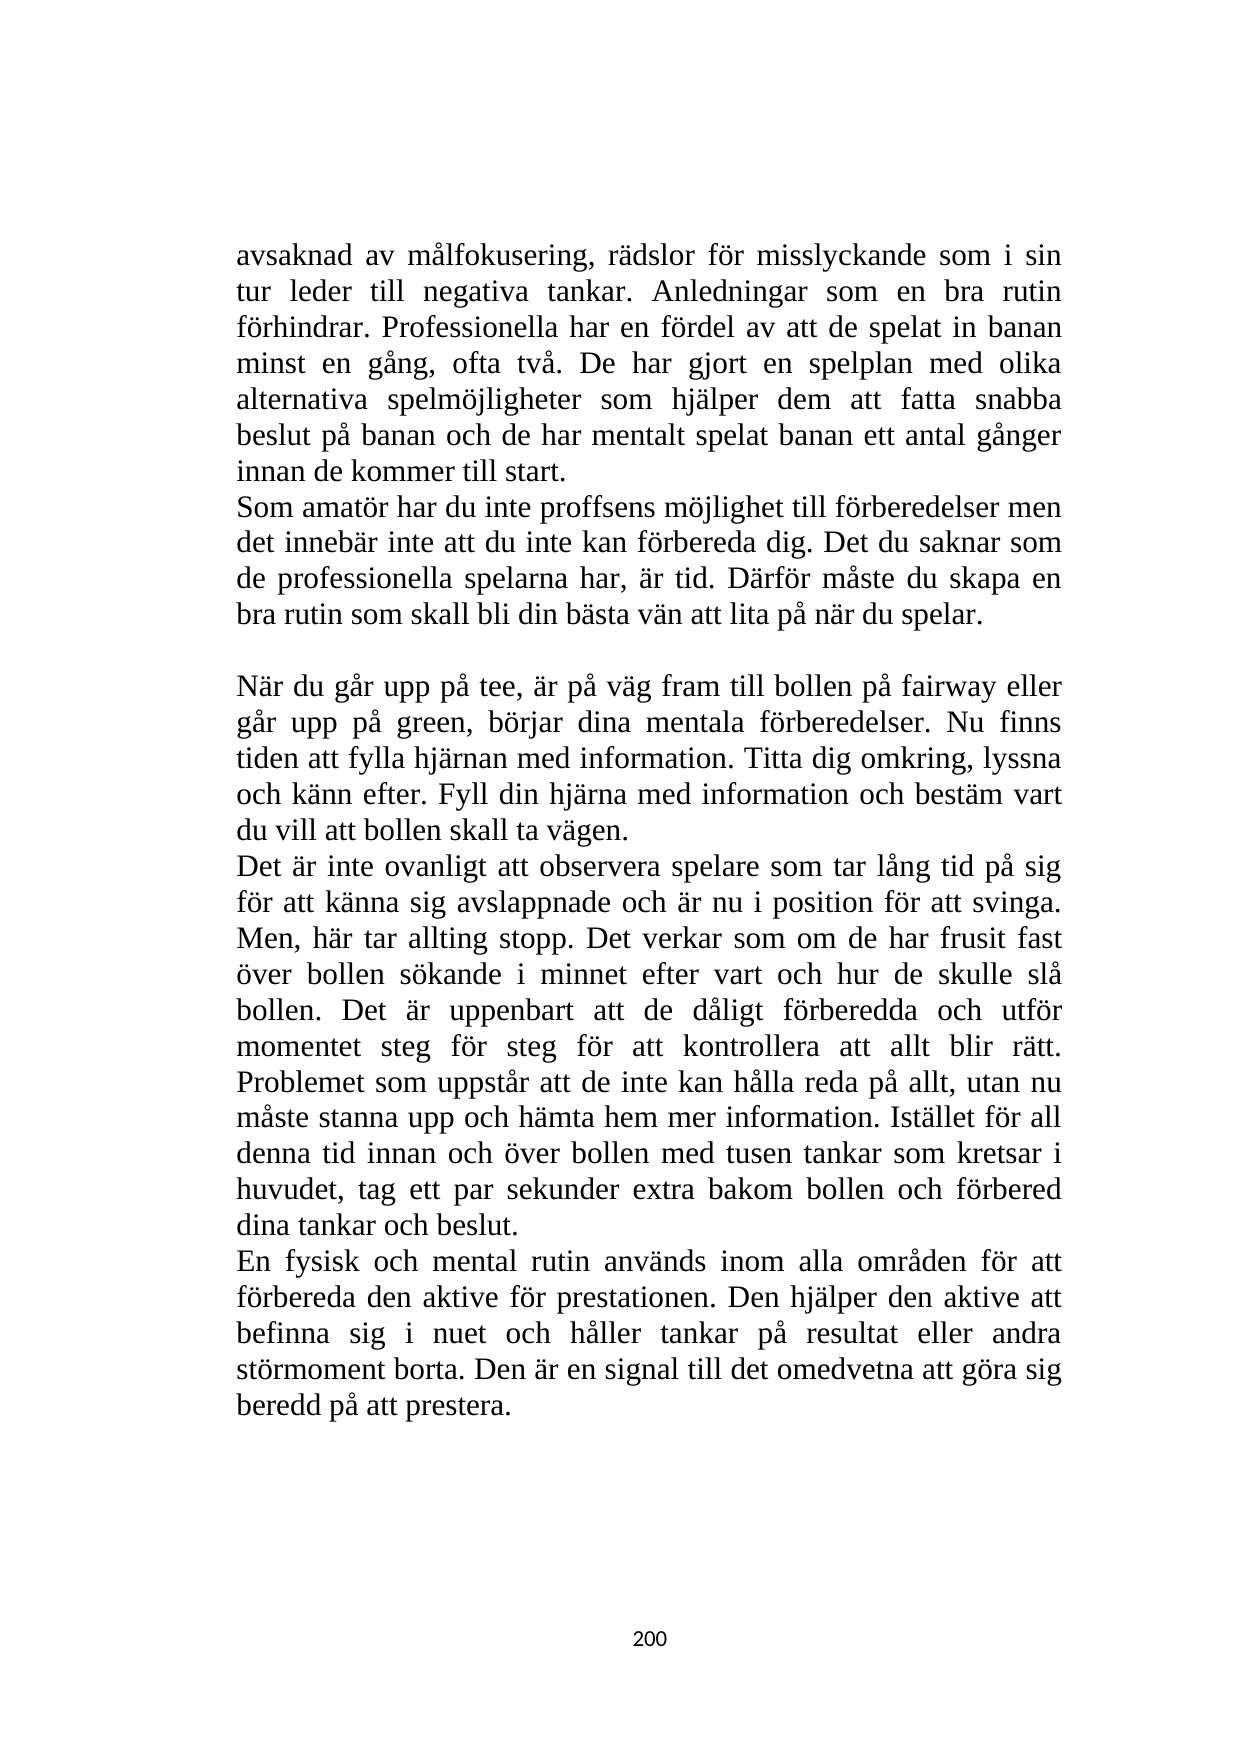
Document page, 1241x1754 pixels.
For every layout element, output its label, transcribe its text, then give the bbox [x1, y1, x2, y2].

text Som amatör har du inte proffsens möjlighet till förberedelser men det innebär inte att du inte kan förbereda dig. Det du saknar som de professionella spelarna har, är tid. Därför måste du skapa en bra rutin som skall bli din bästa vän att lita på när du spelar. [236, 488, 1063, 632]
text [236, 236, 1063, 488]
text När du går upp på tee, är på väg fram till bollen på fairway eller går upp på green, börjar dina mentala förberedelser. Nu finns tiden att fylla hjärnan med information. Titta dig omkring, lyssna och känn efter. Fyll din hjärna med information och bestäm vart du vill att bollen skall ta vägen. [236, 667, 1063, 847]
text En fysisk och mental rutin används inom alla områden för att förbereda den aktive för prestationen. Den hjälper den aktive att befinna sig i nuet och håller tankar på resultat eller andra störmoment borta. Den är en signal till det omedvetna att göra sig beredd på att prestera. [236, 1242, 1063, 1422]
text Det är inte ovanligt att observera spelare som tar lång tid på sig för att känna sig avslappnade och är nu i position för att svinga. Men, här tar allting stopp. Det verkar som om de har frusit fast över bollen sökande i minnet efter vart och hur de skulle slå bollen. Det är uppenbart att de dåligt förberedda och utför momentet steg för steg för att kontrollera att allt blir rätt. Problemet som uppstår att de inte kan hålla reda på allt, utan nu måste stanna upp och hämta hem mer information. Istället för all denna tid innan och över bollen med tusen tankar som kretsar i huvudet, tag ett par sekunder extra bakom bollen och förbered dina tankar och beslut. [236, 847, 1063, 1242]
